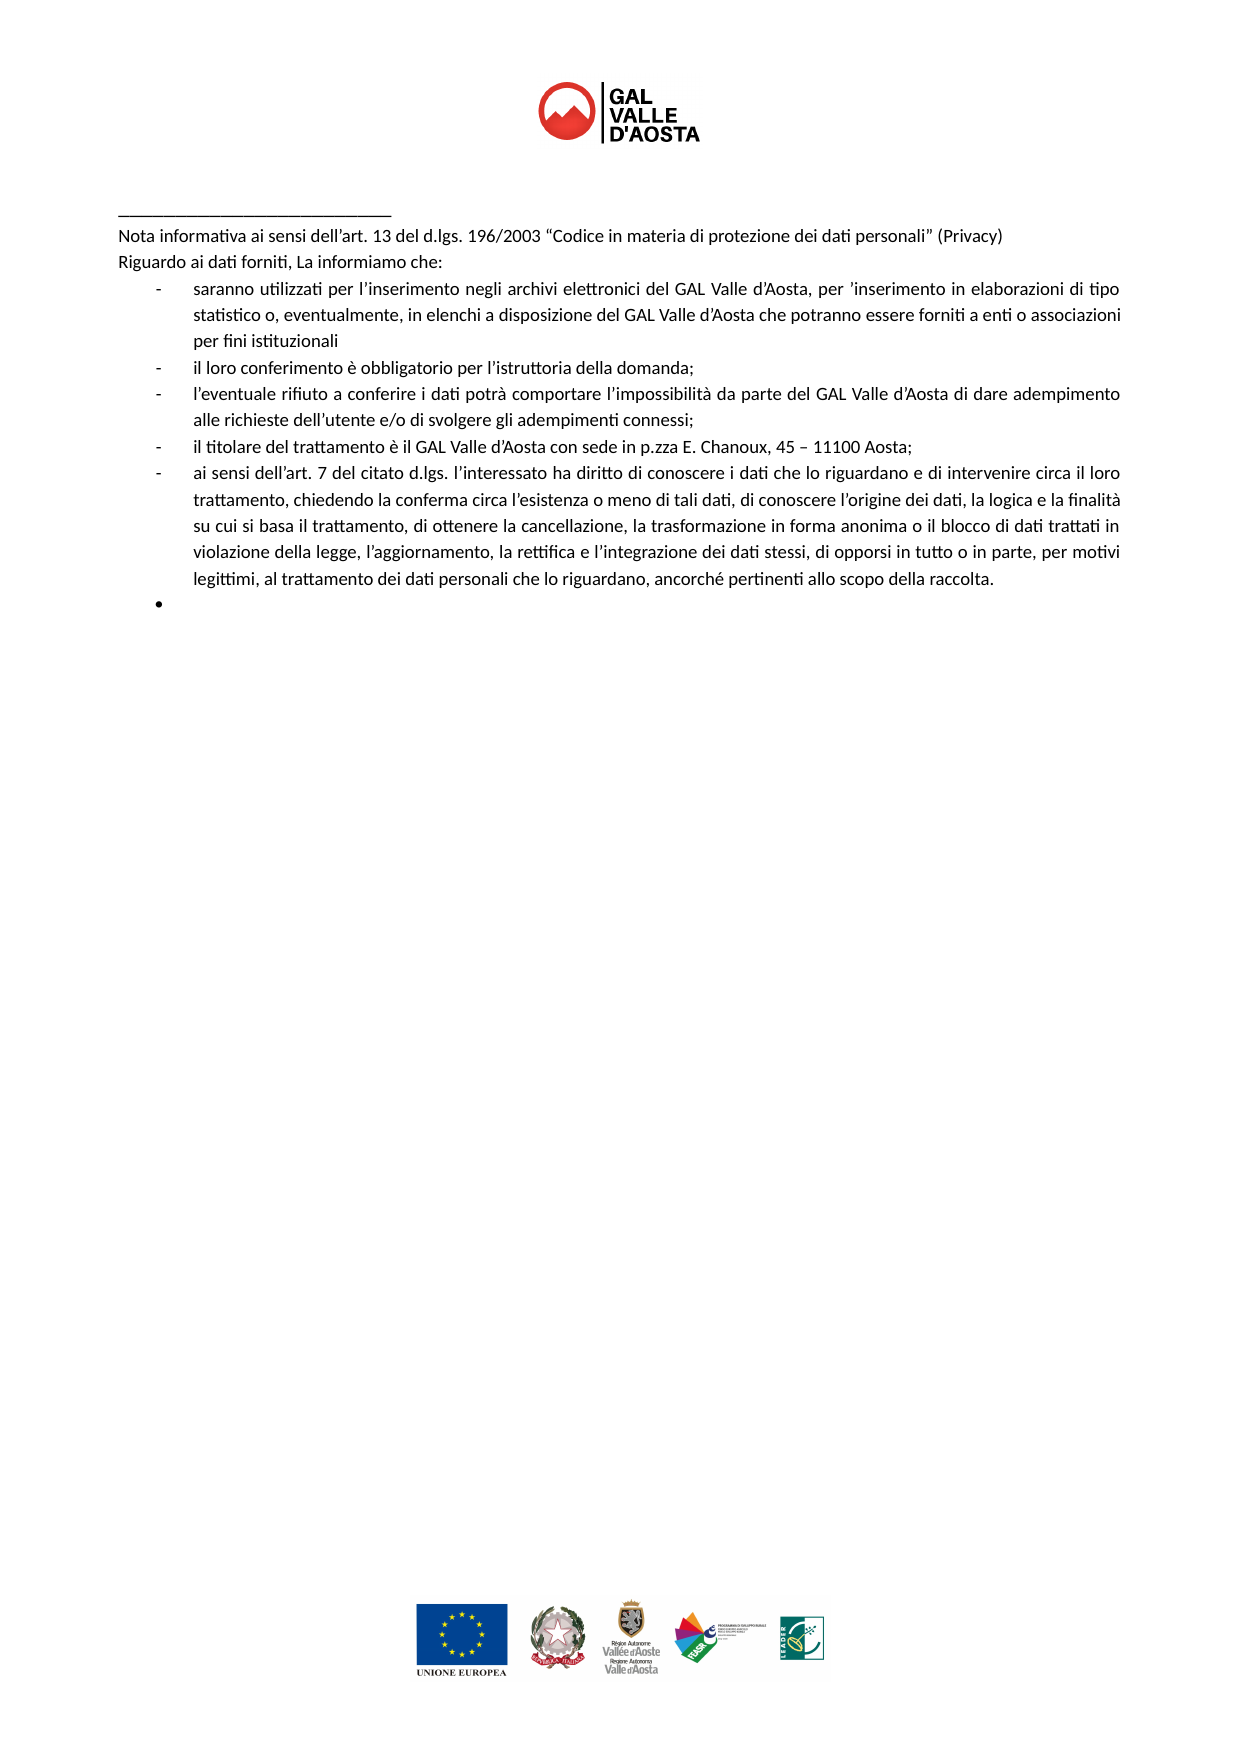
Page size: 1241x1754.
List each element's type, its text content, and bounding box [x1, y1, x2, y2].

list saranno utilizzati per l’inserimento negli archivi elettronici del GAL Valle d’Aosta, per ’inserimento in elaborazioni di tipo statistico o, eventualmente, in elenchi a disposizione del GAL Valle d’Aosta che potranno essere forniti a enti o associazioni per fini istituzionali [156, 277, 1122, 352]
list il loro conferimento è obbligatorio per l’istruttoria della domanda; [156, 356, 1122, 379]
text Nota informativa ai sensi dell’art. 13 del d.lgs. 196/2003 “Codice in materia di protezione dei dati personali” (Privacy) [118, 224, 1122, 247]
text Riguardo ai dati forniti, La informiamo che: [118, 251, 1122, 273]
picture [536, 73, 704, 149]
list ai sensi dell’art. 7 del citato d.lgs. l’interessato ha diritto di conoscere i dati che lo riguardano e di intervenire circa il loro trattamento, chiedendo la conferma circa l’esistenza o meno di tali dati, di conoscere l’origine dei dati, la logica e la finalità su cui si basa il trattamento, di ottenere la cancellazione, la trasformazione in forma anonima o il blocco di dati trattati in violazione della legge, l’aggiornamento, la rettifica e l’integrazione dei dati stessi, di opporsi in tutto o in parte, per motivi legittimi, al trattamento dei dati personali che lo riguardano, ancorché pertinenti allo scopo della raccolta. [156, 461, 1122, 590]
picture [409, 1595, 831, 1682]
list il titolare del trattamento è il GAL Valle d’Aosta con sede in p.zza E. Chanoux, 45 – 11100 Aosta; [156, 435, 1122, 458]
list l’eventuale rifiuto a conferire i dati potrà comportare l’impossibilità da parte del GAL Valle d’Aosta di dare adempimento alle richieste dell’utente e/o di svolgere gli adempimenti connessi; [156, 382, 1122, 432]
text ________________________ [118, 192, 1122, 220]
